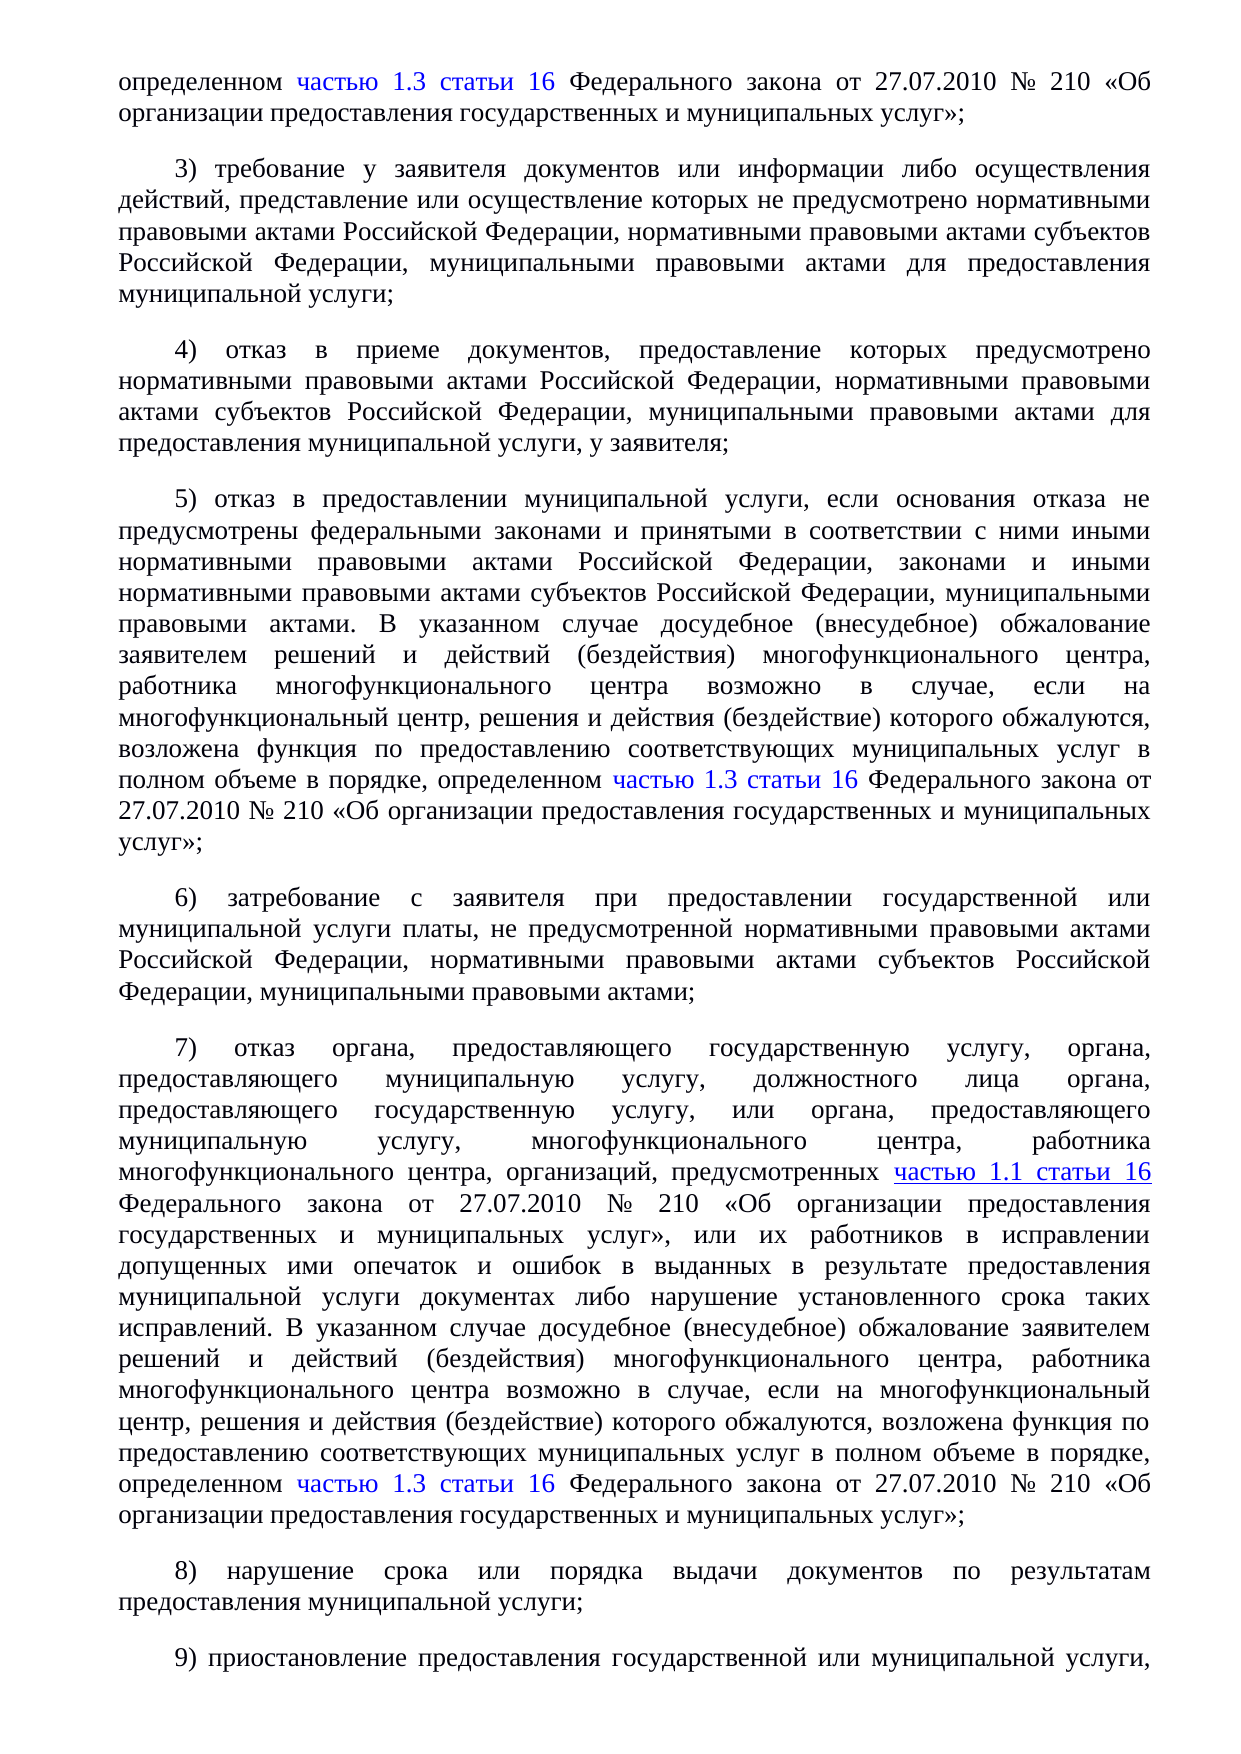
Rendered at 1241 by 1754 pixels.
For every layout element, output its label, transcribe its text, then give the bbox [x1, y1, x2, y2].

text 7) отказ органа, предоставляющего государственную услугу, органа, предоставляющего муниципальную услугу, должностного лица органа, предоставляющего государственную услугу, или органа, предоставляющего муниципальную услугу, многофункционального центра, работника многофункционального центра, организаций, предусмотренных частью 1.1 статьи 16 Федерального закона от 27.07.2010 № 210 «Об организации предоставления государственных и муниципальных услуг», или их работников в исправлении допущенных ими опечаток и ошибок в выданных в результате предоставления муниципальной услуги документах либо нарушение установленного срока таких исправлений. В указанном случае досудебное (внесудебное) обжалование заявителем решений и действий (бездействия) многофункционального центра, работника многофункционального центра возможно в случае, если на многофункциональный центр, решения и действия (бездействие) которого обжалуются, возложена функция по предоставлению соответствующих муниципальных услуг в полном объеме в порядке, определенном частью 1.3 статьи 16 Федерального закона от 27.07.2010 № 210 «Об организации предоставления государственных и муниципальных услуг»; [118, 1031, 1152, 1529]
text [118, 1642, 1152, 1673]
text 6) затребование с заявителя при предоставлении государственной или муниципальной услуги платы, не предусмотренной нормативными правовыми актами Российской Федерации, нормативными правовыми актами субъектов Российской Федерации, муниципальными правовыми актами; [118, 881, 1152, 1006]
text 4) отказ в приеме документов, предоставление которых предусмотрено нормативными правовыми актами Российской Федерации, нормативными правовыми актами субъектов Российской Федерации, муниципальными правовыми актами для предоставления муниципальной услуги, у заявителя; [118, 333, 1152, 458]
text 8) нарушение срока или порядка выдачи документов по результатам предоставления муниципальной услуги; [118, 1554, 1152, 1617]
text 5) отказ в предоставлении муниципальной услуги, если основания отказа не предусмотрены федеральными законами и принятыми в соответствии с ними иными нормативными правовыми актами Российской Федерации, законами и иными нормативными правовыми актами субъектов Российской Федерации, муниципальными правовыми актами. В указанном случае досудебное (внесудебное) обжалование заявителем решений и действий (бездействия) многофункционального центра, работника многофункционального центра возможно в случае, если на многофункциональный центр, решения и действия (бездействие) которого обжалуются, возложена функция по предоставлению соответствующих муниципальных услуг в полном объеме в порядке, определенном частью 1.3 статьи 16 Федерального закона от 27.07.2010 № 210 «Об организации предоставления государственных и муниципальных услуг»; [118, 483, 1152, 856]
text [118, 65, 1152, 127]
text 3) требование у заявителя документов или информации либо осуществления действий, представление или осуществление которых не предусмотрено нормативными правовыми актами Российской Федерации, нормативными правовыми актами субъектов Российской Федерации, муниципальными правовыми актами для предоставления муниципальной услуги; [118, 152, 1152, 308]
